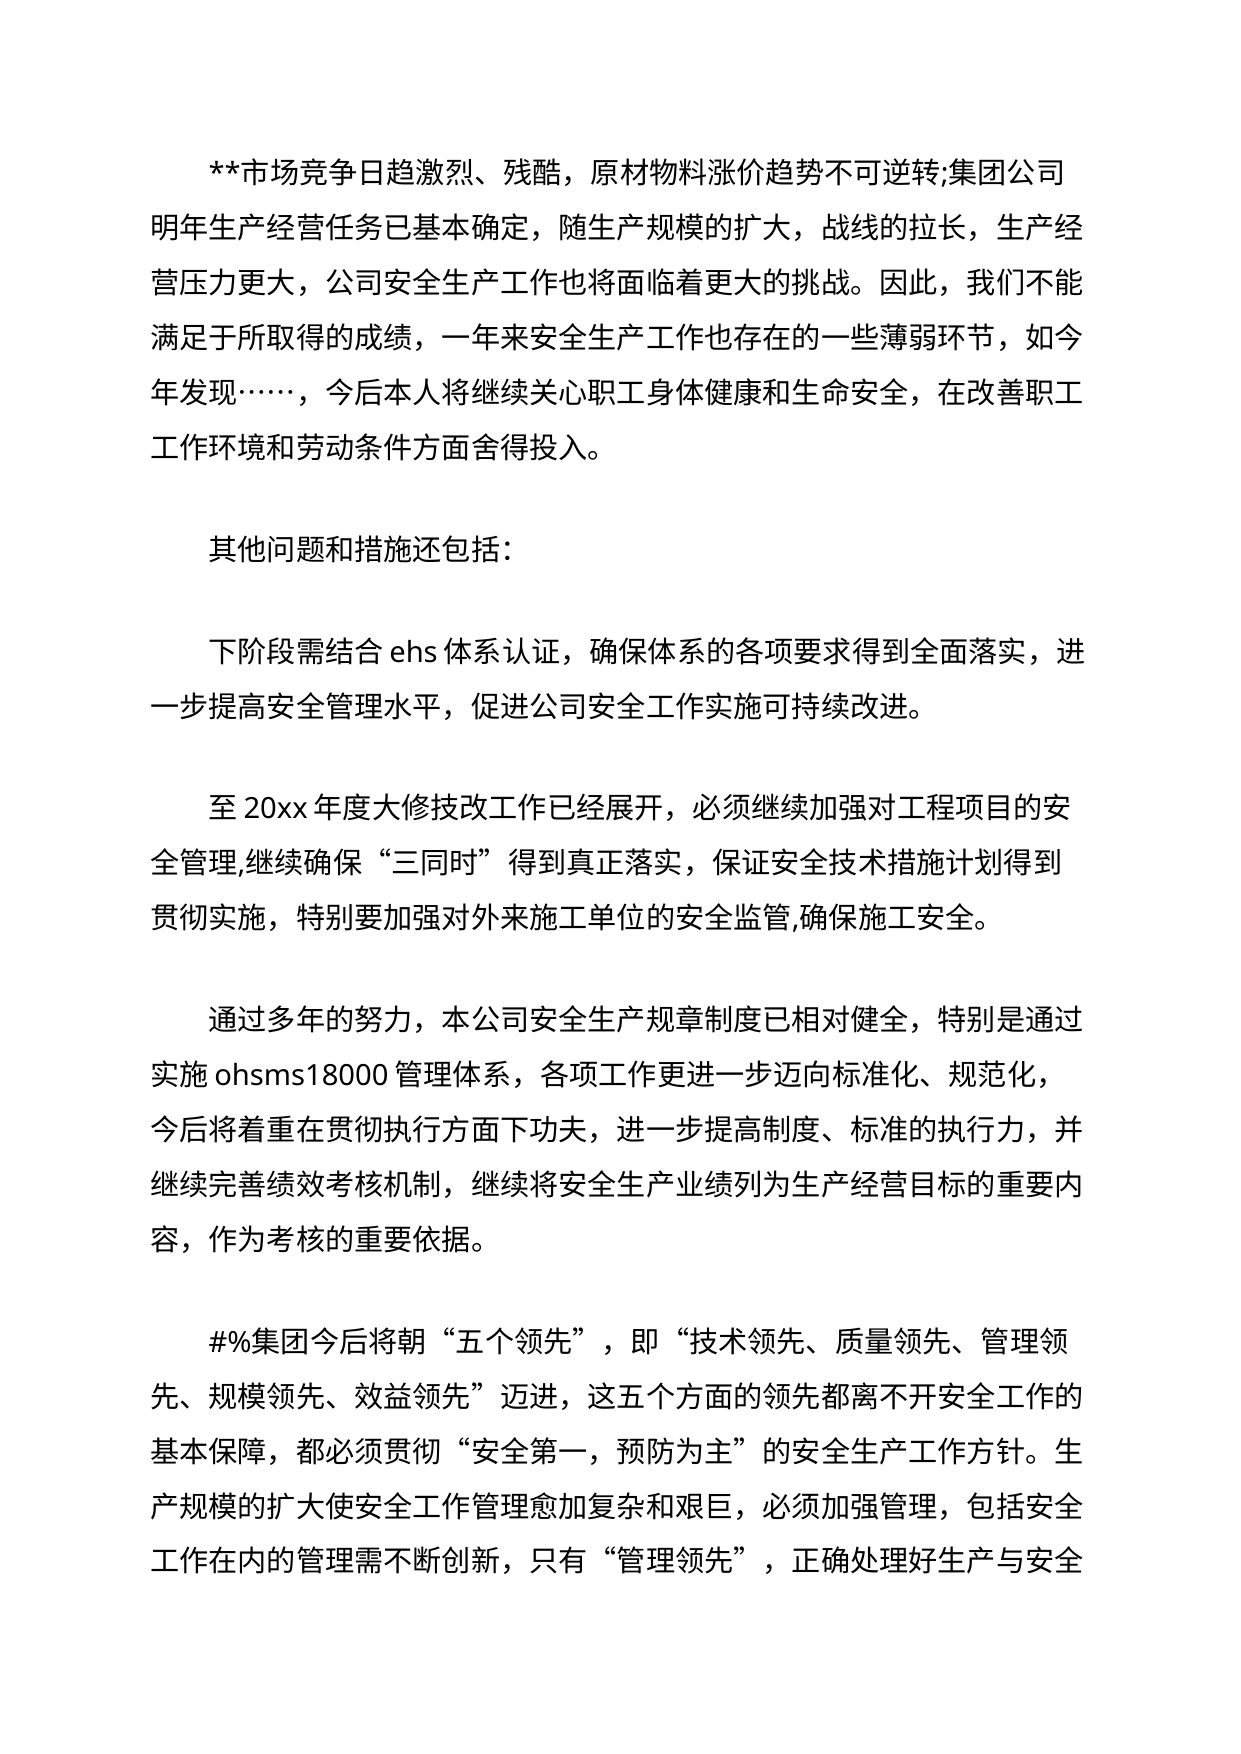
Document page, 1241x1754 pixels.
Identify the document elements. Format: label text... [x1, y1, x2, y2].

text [150, 1318, 1090, 1580]
text 其他问题和措施还包括： [150, 526, 1090, 569]
text 下阶段需结合ehs体系认证，确保体系的各项要求得到全面落实，进一步提高安全管理水平，促进公司安全工作实施可持续改进。 [150, 628, 1090, 725]
text **市场竞争日趋激烈、残酷，原材物料涨价趋势不可逆转;集团公司明年生产经营任务已基本确定，随生产规模的扩大，战线的拉长，生产经营压力更大，公司安全生产工作也将面临着更大的挑战。因此，我们不能满足于所取得的成绩，一年来安全生产工作也存在的一些薄弱环节，如今年发现……，今后本人将继续关心职工身体健康和生命安全，在改善职工工作环境和劳动条件方面舍得投入。 [150, 150, 1090, 467]
text 至20xx年度大修技改工作已经展开，必须继续加强对工程项目的安全管理,继续确保“三同时”得到真正落实，保证安全技术措施计划得到贯彻实施，特别要加强对外来施工单位的安全监管,确保施工安全。 [150, 785, 1090, 937]
text 通过多年的努力，本公司安全生产规章制度已相对健全，特别是通过实施ohsms18000管理体系，各项工作更进一步迈向标准化、规范化，今后将着重在贯彻执行方面下功夫，进一步提高制度、标准的执行力，并继续完善绩效考核机制，继续将安全生产业绩列为生产经营目标的重要内容，作为考核的重要依据。 [150, 997, 1090, 1259]
